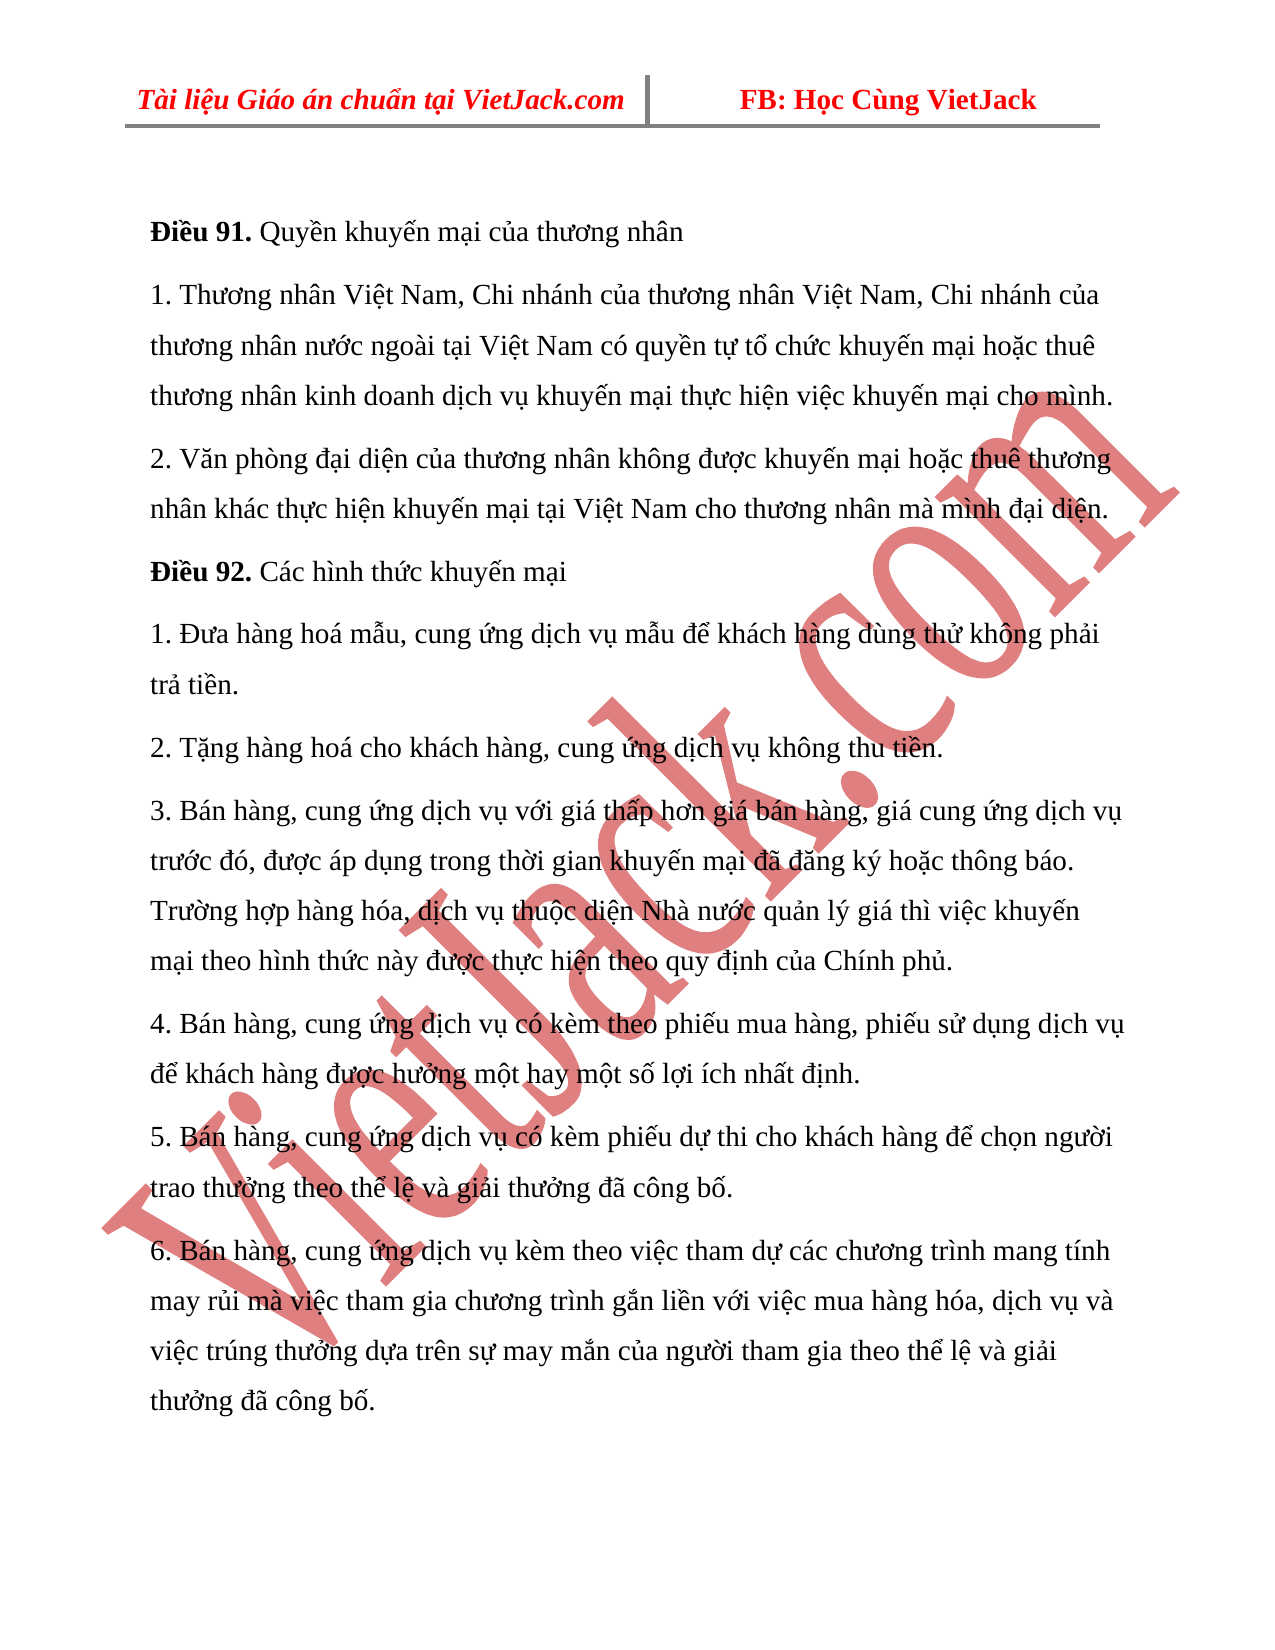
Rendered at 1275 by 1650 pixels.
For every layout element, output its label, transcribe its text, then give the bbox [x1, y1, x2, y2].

text 2. Tặng hàng hoá cho khách hàng, cung ứng dịch vụ không thu tiền. [150, 730, 1125, 763]
text 3. Bán hàng, cung ứng dịch vụ với giá thấp hơn giá bán hàng, giá cung ứng dịch vụ trước đó, được áp dụng trong thời gian khuyến mại đã đăng ký hoặc thông báo. Trường hợp hàng hóa, dịch vụ thuộc diện Nhà nước quản lý giá thì việc khuyến mại theo hình thức này được thực hiện theo quy định của Chính phủ. [150, 793, 1125, 977]
text 5. Bán hàng, cung ứng dịch vụ có kèm phiếu dự thi cho khách hàng để chọn người trao thưởng theo thể lệ và giải thưởng đã công bố. [150, 1119, 1125, 1203]
text 1. Thương nhân Việt Nam, Chi nhánh của thương nhân Việt Nam, Chi nhánh của thương nhân nước ngoài tại Việt Nam có quyền tự tổ chức khuyến mại hoặc thuê thương nhân kinh doanh dịch vụ khuyến mại thực hiện việc khuyến mại cho mình. [150, 277, 1125, 411]
text 1. Đưa hàng hoá mẫu, cung ứng dịch vụ mẫu để khách hàng dùng thử không phải trả tiền. [150, 617, 1125, 701]
text 6. Bán hàng, cung ứng dịch vụ kèm theo việc tham dự các chương trình mang tính may rủi mà việc tham gia chương trình gắn liền với việc mua hàng hóa, dịch vụ và việc trúng thưởng dựa trên sự may mắn của người tham gia theo thể lệ và giải thưởng đã công bố. [150, 1233, 1125, 1417]
text Điều 91. Quyền khuyến mại của thương nhân [150, 214, 1125, 248]
text 4. Bán hàng, cung ứng dịch vụ có kèm theo phiếu mua hàng, phiếu sử dụng dịch vụ để khách hàng được hưởng một hay một số lợi ích nhất định. [150, 1006, 1125, 1090]
text Điều 92. Các hình thức khuyến mại [150, 554, 1125, 587]
text 2. Văn phòng đại diện của thương nhân không được khuyến mại hoặc thuê thương nhân khác thực hiện khuyến mại tại Việt Nam cho thương nhân mà mình đại diện. [150, 441, 1125, 524]
